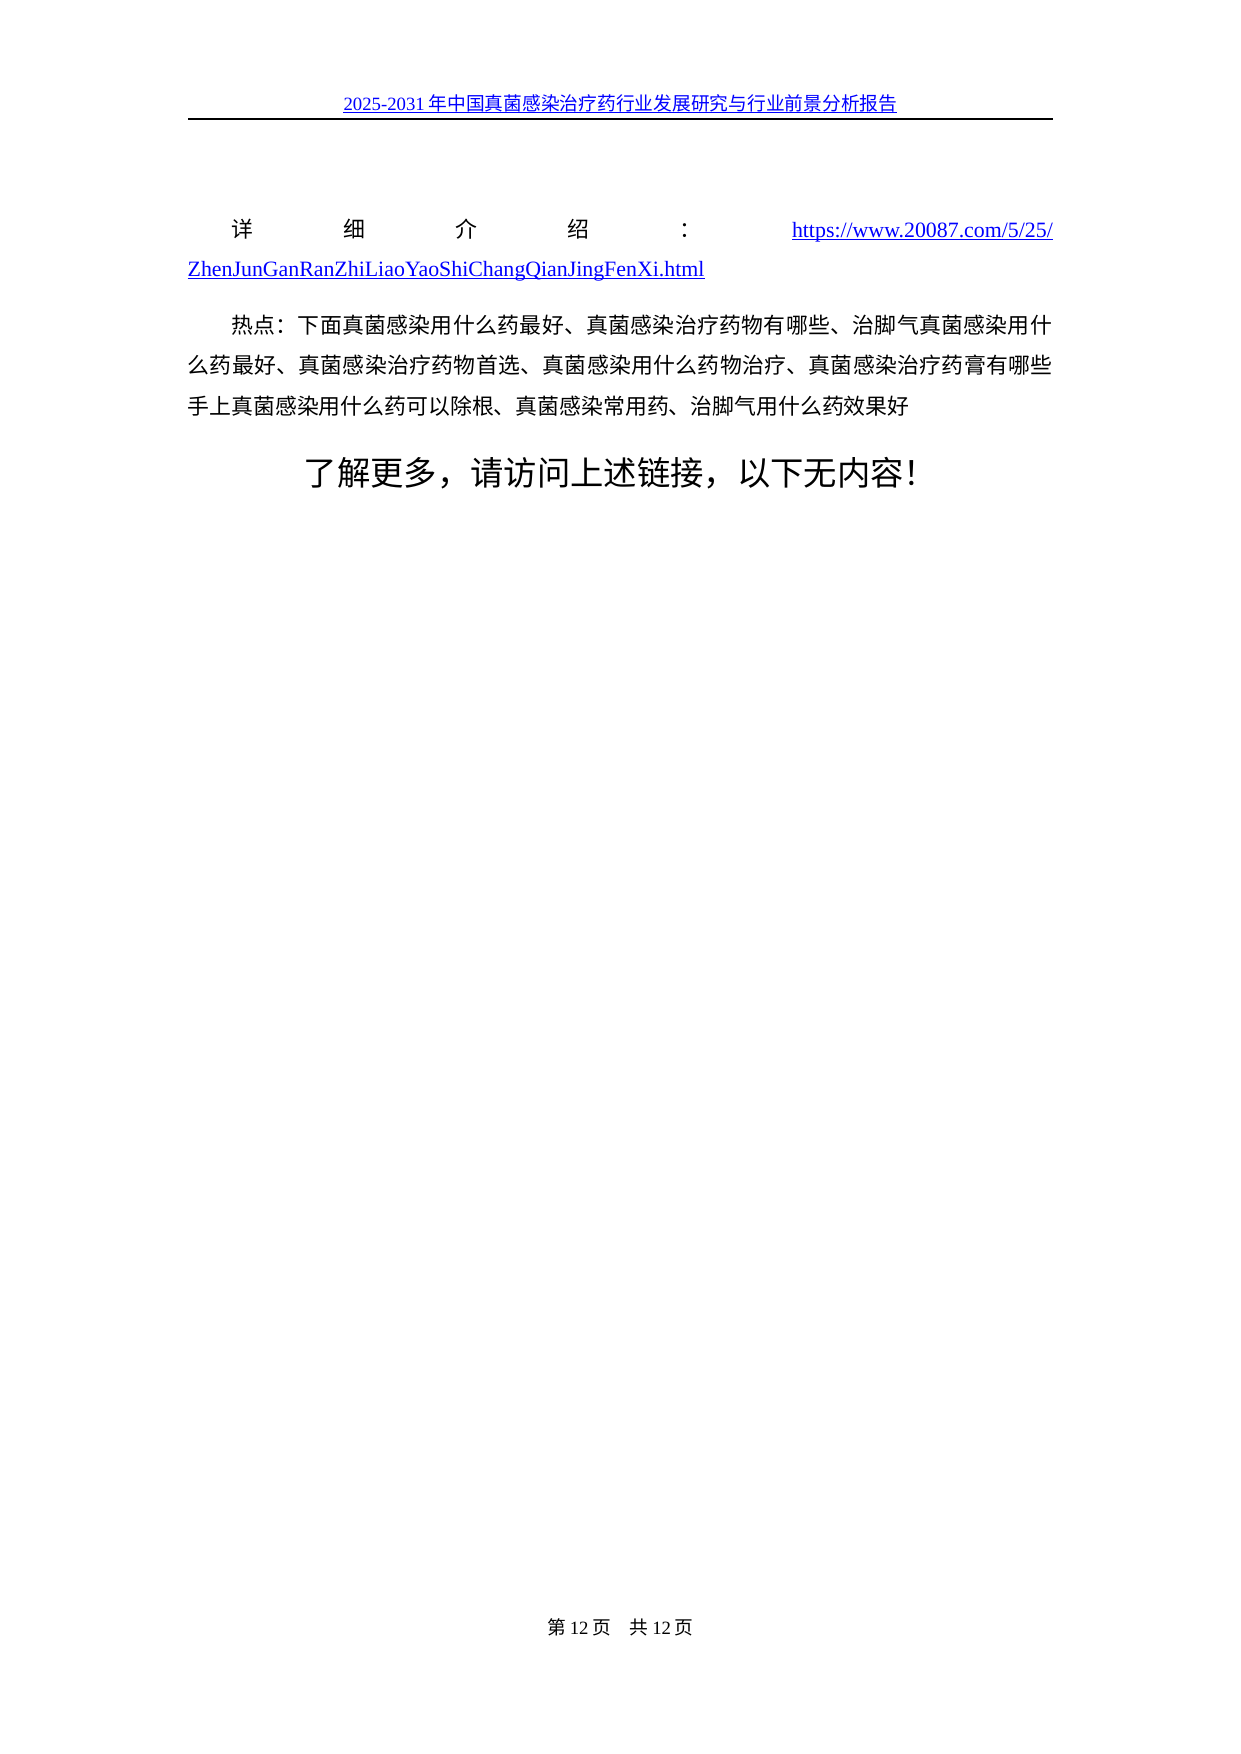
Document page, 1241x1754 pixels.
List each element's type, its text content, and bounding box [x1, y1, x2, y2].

text 热点：下面真菌感染用什么药最好、真菌感染治疗药物有哪些、治脚气真菌感染用什么药最好、真菌感染治疗药物首选、真菌感染用什么药物治疗、真菌感染治疗药膏有哪些、手上真菌感染用什么药可以除根、真菌感染常用药、治脚气用什么药效果好 [187, 307, 1053, 421]
text 详细介绍：https://www.20087.com/5/25/ZhenJunGanRanZhiLiaoYaoShiChangQianJingFenXi.html [187, 212, 1053, 285]
title 了解更多，请访问上述链接，以下无内容！ [187, 438, 1053, 503]
